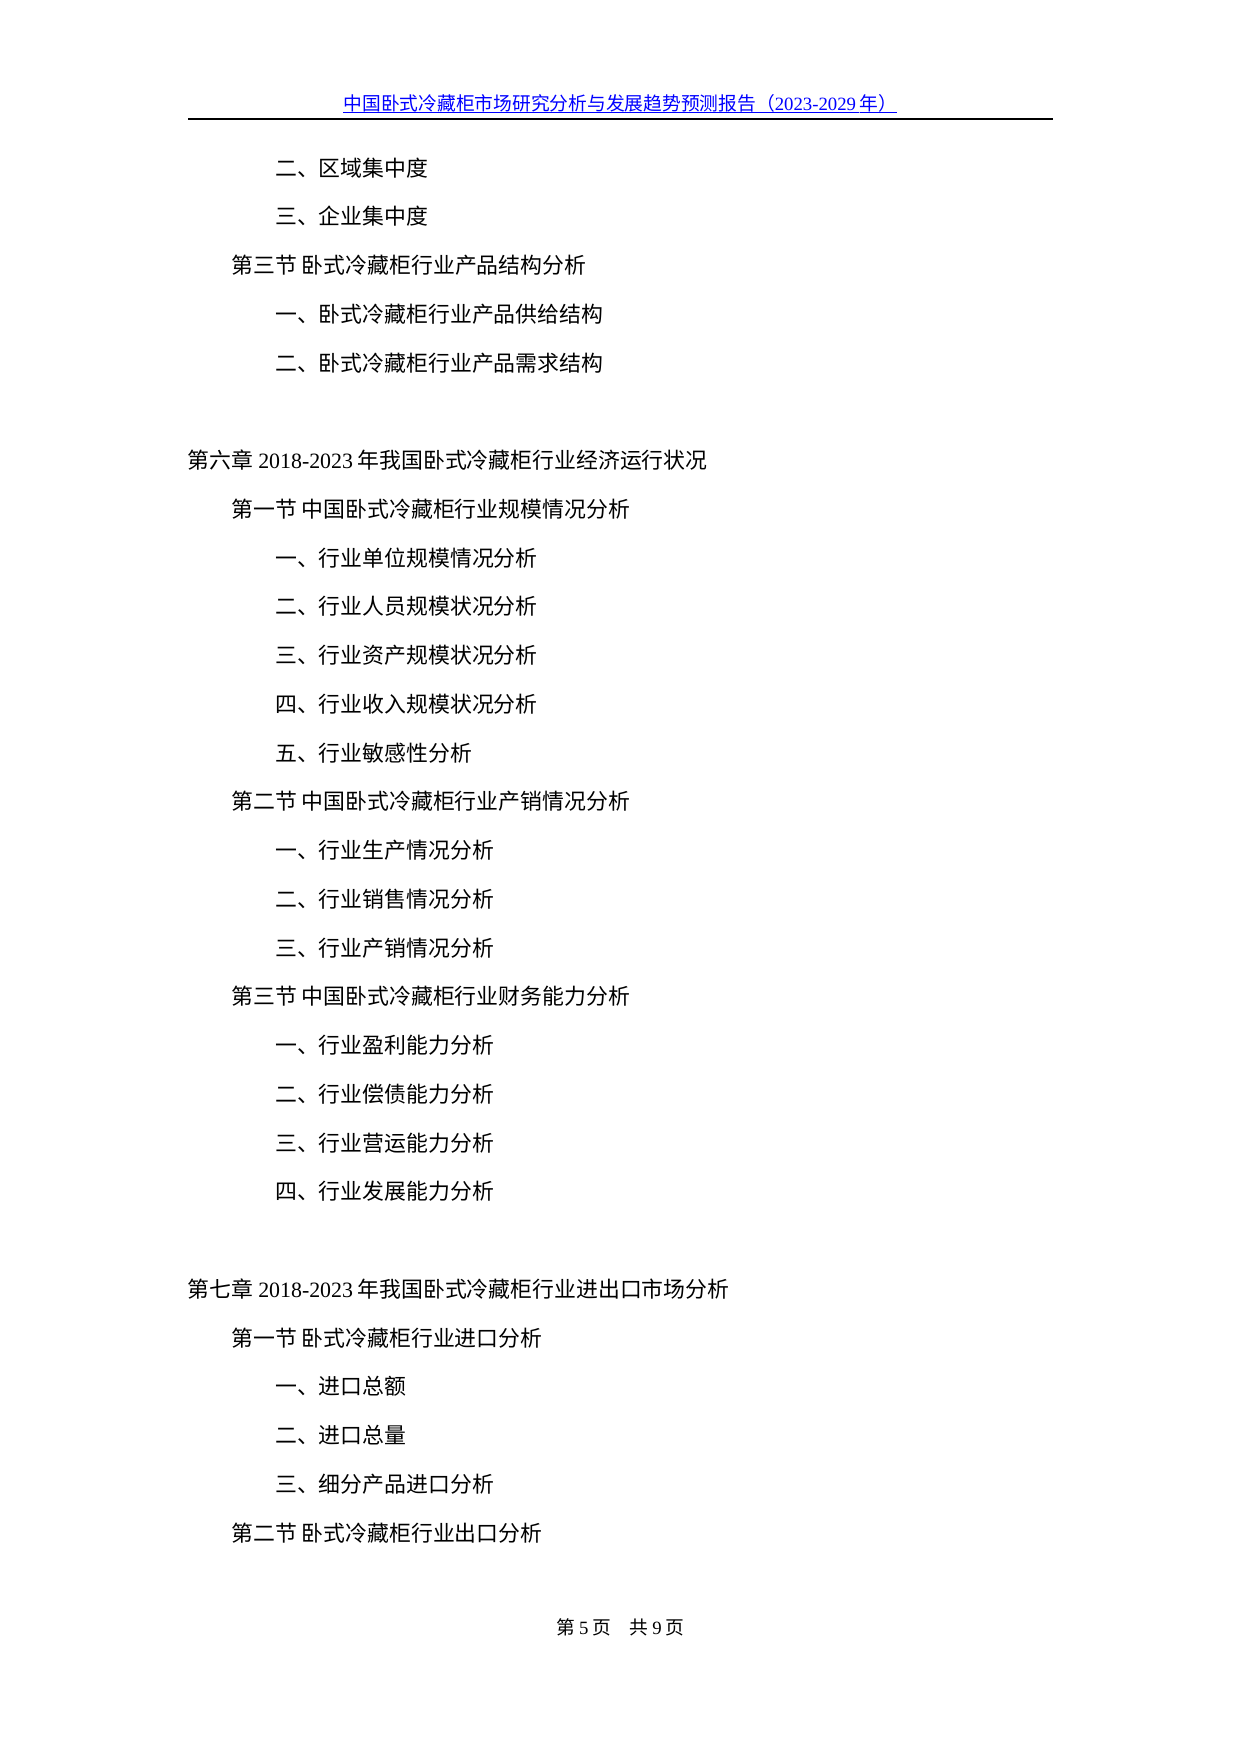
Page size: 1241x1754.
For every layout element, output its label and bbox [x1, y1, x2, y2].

text [187, 150, 1053, 1548]
